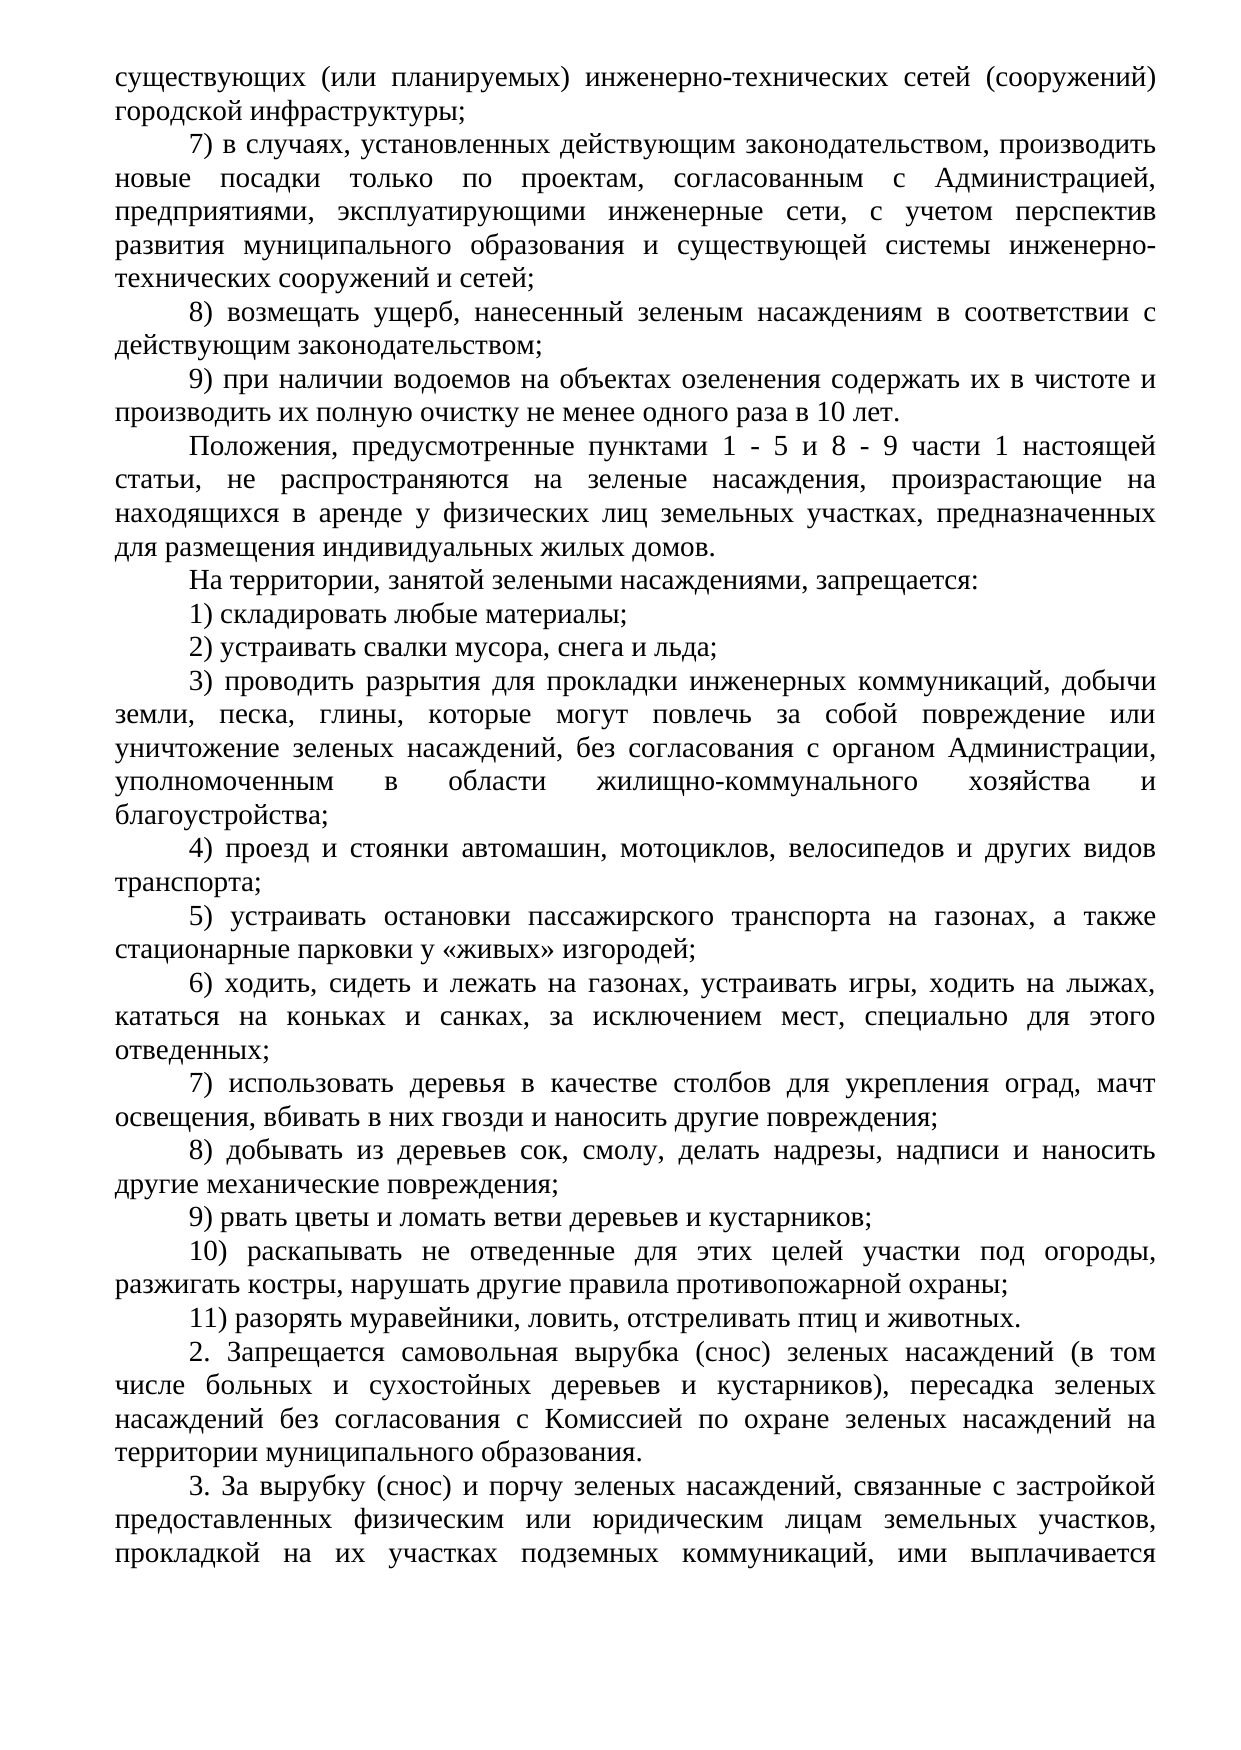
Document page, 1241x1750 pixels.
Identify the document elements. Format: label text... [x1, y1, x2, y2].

title 2) устраивать свалки мусора, снега и льда; [114, 629, 1157, 663]
title 8) добывать из деревьев сок, смолу, делать надрезы, надписи и наносить другие механические повреждения; [114, 1132, 1157, 1199]
title 4) проезд и стоянки автомашин, мотоциклов, велосипедов и других видов транспорта; [114, 831, 1157, 898]
title 8) возмещать ущерб, нанесенный зеленым насаждениям в соответствии с действующим законодательством; [114, 294, 1157, 361]
title 9) при наличии водоемов на объектах озеленения содержать их в чистоте и производить их полную очистку не менее одного раза в 10 лет. [114, 361, 1157, 428]
title 11) разорять муравейники, ловить, отстреливать птиц и животных. [114, 1300, 1157, 1334]
title 1) складировать любые материалы; [114, 596, 1157, 629]
title 6) ходить, сидеть и лежать на газонах, устраивать игры, ходить на лыжах, кататься на коньках и санках, за исключением мест, специально для этого отведенных; [114, 965, 1157, 1065]
title 9) рвать цветы и ломать ветви деревьев и кустарников; [114, 1199, 1157, 1233]
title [114, 1468, 1157, 1568]
title Положения, предусмотренные пунктами 1 - 5 и 8 - 9 части 1 настоящей статьи, не распространяются на зеленые насаждения, произрастающие на находящихся в аренде у физических лиц земельных участках, предназначенных для размещения индивидуальных жилых домов. [114, 428, 1157, 562]
title 3) проводить разрытия для прокладки инженерных коммуникаций, добычи земли, песка, глины, которые могут повлечь за собой повреждение или уничтожение зеленых насаждений, без согласования с органом Администрации, уполномоченным в области жилищно-коммунального хозяйства и благоустройства; [114, 663, 1157, 831]
title На территории, занятой зелеными насаждениями, запрещается: [114, 562, 1157, 596]
title 7) использовать деревья в качестве столбов для укрепления оград, мачт освещения, вбивать в них гвозди и наносить другие повреждения; [114, 1065, 1157, 1132]
title 7) в случаях, установленных действующим законодательством, производить новые посадки только по проектам, согласованным с Администрацией, предприятиями, эксплуатирующими инженерные сети, с учетом перспектив развития муниципального образования и существующей системы инженерно-технических сооружений и сетей; [114, 126, 1157, 294]
title 2. Запрещается самовольная вырубка (снос) зеленых насаждений (в том числе больных и сухостойных деревьев и кустарников), пересадка зеленых насаждений без согласования с Комиссией по охране зеленых насаждений на территории муниципального образования. [114, 1334, 1157, 1468]
title 5) устраивать остановки пассажирского транспорта на газонах, а также стационарные парковки у «живых» изгородей; [114, 898, 1157, 965]
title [114, 59, 1157, 126]
title 10) раскапывать не отведенные для этих целей участки под огороды, разжигать костры, нарушать другие правила противопожарной охраны; [114, 1233, 1157, 1300]
